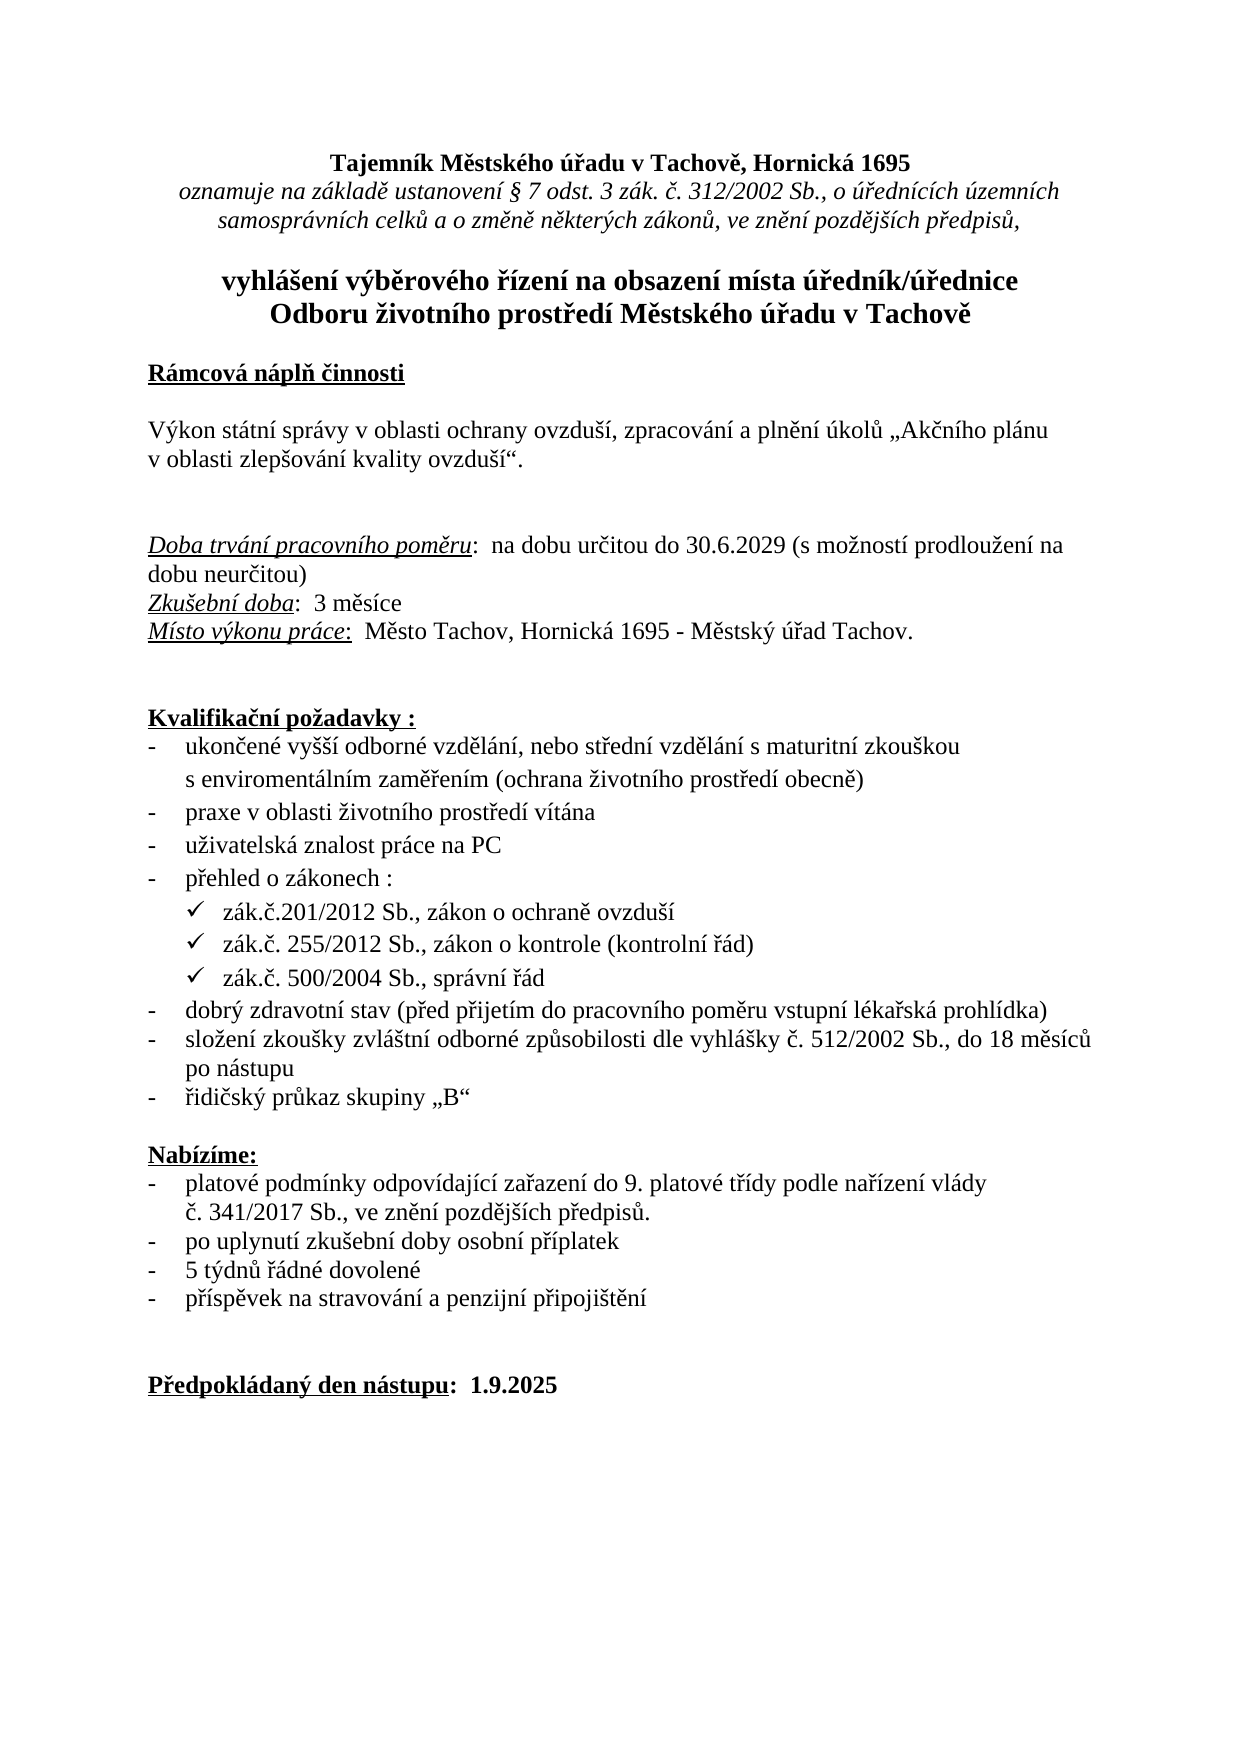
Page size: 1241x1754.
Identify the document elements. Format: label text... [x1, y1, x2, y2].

text Kvalifikační požadavky : [148, 703, 1093, 731]
text Předpokládaný den nástupu: 1.9.2025 [148, 1370, 1093, 1398]
text Zkušební doba: 3 měsíce [148, 588, 1093, 616]
list příspěvek na stravování a penzijní připojištění [148, 1283, 1093, 1312]
text Tajemník Městského úřadu v Tachově, Hornická 1695 [148, 148, 1093, 176]
text Nabízíme: [148, 1140, 1093, 1168]
list řidičský průkaz skupiny „B“ [148, 1082, 1093, 1111]
list zák.č.201/2012 Sb., zákon o ochraně ovzduší [185, 897, 1093, 925]
list zák.č. 255/2012 Sb., zákon o kontrole (kontrolní řád) [185, 929, 1093, 958]
list dobrý zdravotní stav (před přijetím do pracovního poměru vstupní lékařská prohlídka) [148, 996, 1093, 1024]
text Místo výkonu práce: Město Tachov, Hornická 1695 - Městský úřad Tachov. [148, 616, 1093, 645]
list 5 týdnů řádné dovolené [148, 1255, 1093, 1283]
list praxe v oblasti životního prostředí vítána [148, 797, 1093, 826]
list přehled o zákonech : [148, 863, 1093, 892]
text oznamuje na základě ustanovení § 7 odst. 3 zák. č. 312/2002 Sb., o úřednících územních [148, 176, 1093, 205]
text Výkon státní správy v oblasti ochrany ovzduší, zpracování a plnění úkolů „Akčního plánu v oblasti zlepšování kvality ovzduší“. [148, 415, 1093, 473]
text Odboru životního prostředí Městského úřadu v Tachově [148, 296, 1093, 330]
text Doba trvání pracovního poměru: na dobu určitou do 30.6.2029 (s možností prodloužení na dobu neurčitou) [148, 530, 1093, 588]
list zák.č. 500/2004 Sb., správní řád [185, 963, 1093, 991]
text vyhlášení výběrového řízení na obsazení místa úředník/úřednice [148, 263, 1093, 296]
list složení zkoušky zvláštní odborné způsobilosti dle vyhlášky č. 512/2002 Sb., do 18 měsíců po nástupu [148, 1024, 1093, 1082]
list ukončené vyšší odborné vzdělání, nebo střední vzdělání s maturitní zkouškou s enviromentálním zaměřením (ochrana životního prostředí obecně) [148, 731, 1093, 793]
text samosprávních celků a o změně některých zákonů, ve znění pozdějších předpisů, [148, 205, 1093, 234]
list po uplynutí zkušební doby osobní příplatek [148, 1226, 1093, 1255]
list č. 341/2017 Sb., ve znění pozdějších předpisů. [185, 1197, 1093, 1226]
text Rámcová náplň činnosti [148, 358, 1093, 387]
list uživatelská znalost práce na PC [148, 831, 1093, 859]
list platové podmínky odpovídající zařazení do 9. platové třídy podle nařízení vlády [148, 1168, 1093, 1197]
